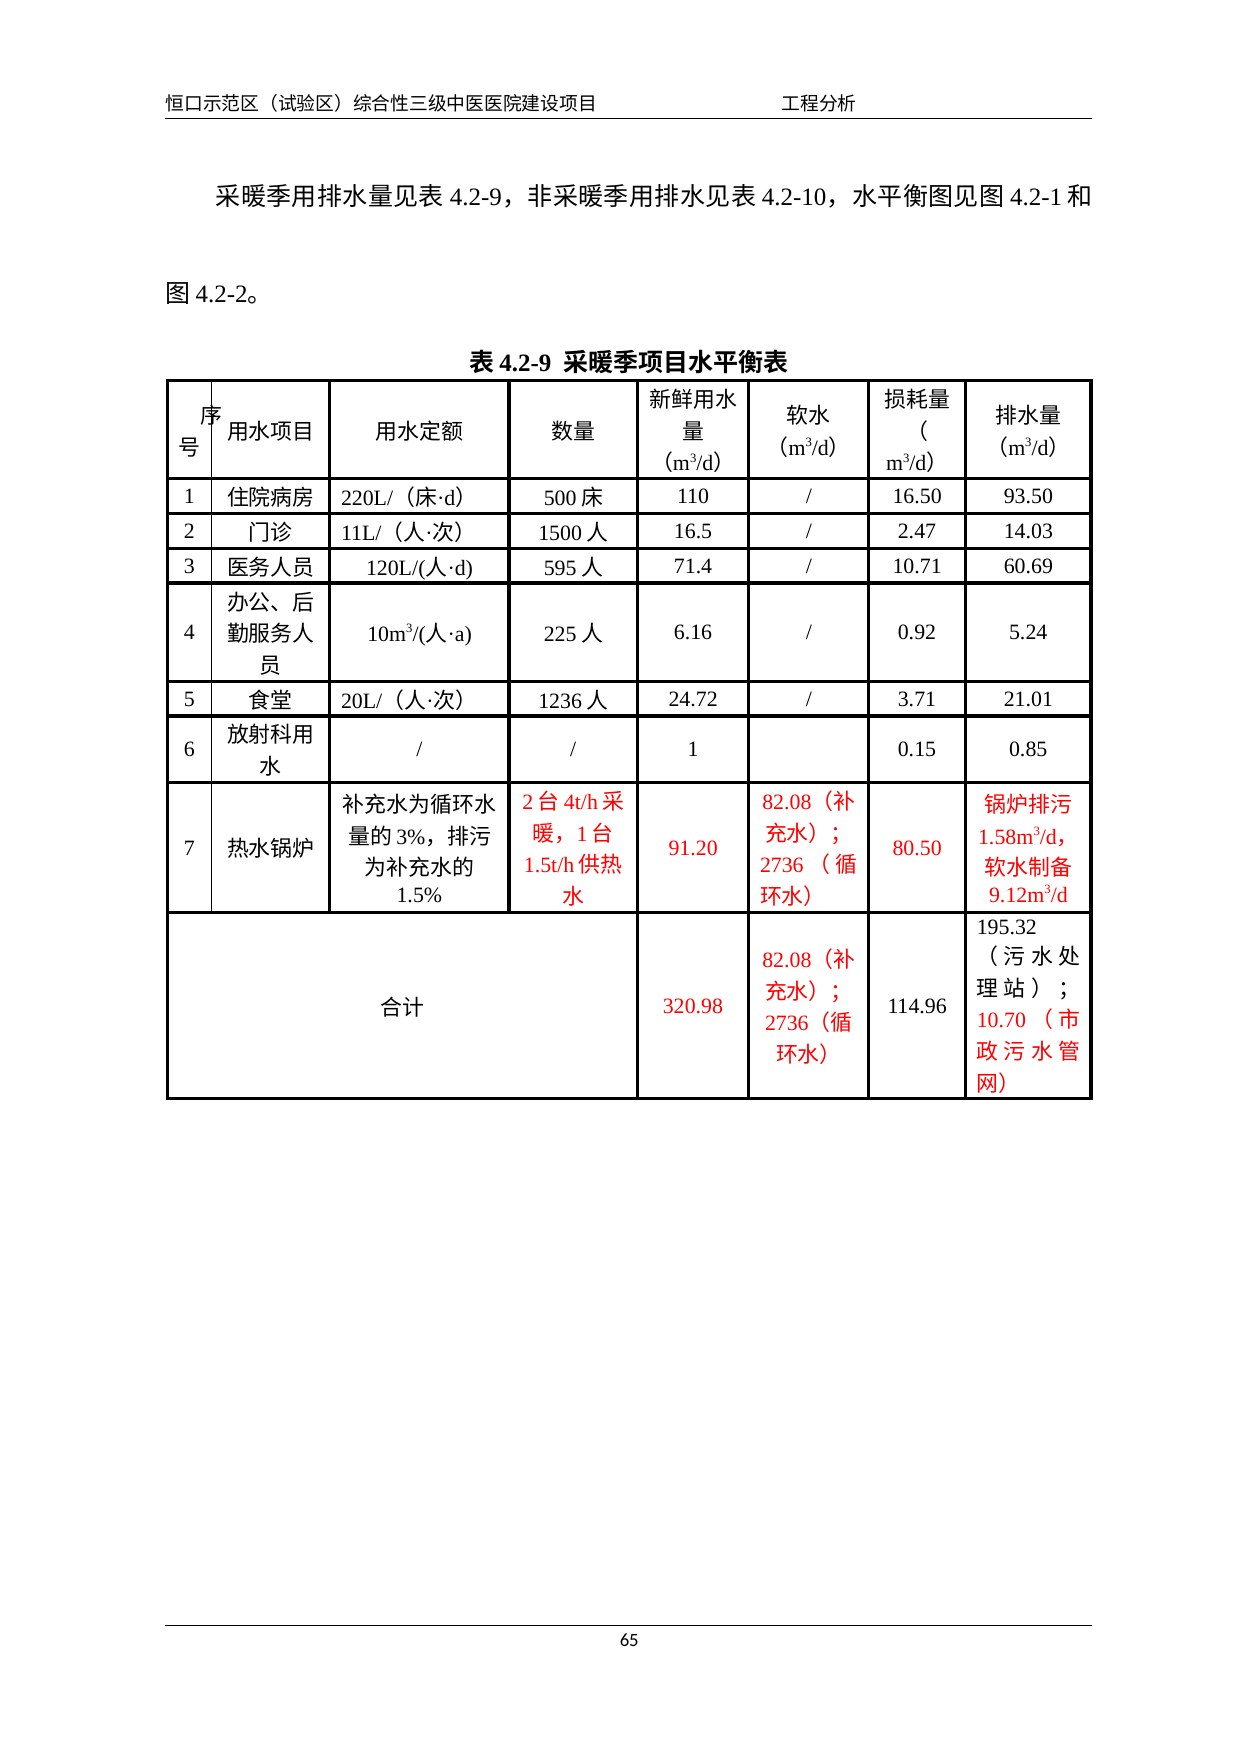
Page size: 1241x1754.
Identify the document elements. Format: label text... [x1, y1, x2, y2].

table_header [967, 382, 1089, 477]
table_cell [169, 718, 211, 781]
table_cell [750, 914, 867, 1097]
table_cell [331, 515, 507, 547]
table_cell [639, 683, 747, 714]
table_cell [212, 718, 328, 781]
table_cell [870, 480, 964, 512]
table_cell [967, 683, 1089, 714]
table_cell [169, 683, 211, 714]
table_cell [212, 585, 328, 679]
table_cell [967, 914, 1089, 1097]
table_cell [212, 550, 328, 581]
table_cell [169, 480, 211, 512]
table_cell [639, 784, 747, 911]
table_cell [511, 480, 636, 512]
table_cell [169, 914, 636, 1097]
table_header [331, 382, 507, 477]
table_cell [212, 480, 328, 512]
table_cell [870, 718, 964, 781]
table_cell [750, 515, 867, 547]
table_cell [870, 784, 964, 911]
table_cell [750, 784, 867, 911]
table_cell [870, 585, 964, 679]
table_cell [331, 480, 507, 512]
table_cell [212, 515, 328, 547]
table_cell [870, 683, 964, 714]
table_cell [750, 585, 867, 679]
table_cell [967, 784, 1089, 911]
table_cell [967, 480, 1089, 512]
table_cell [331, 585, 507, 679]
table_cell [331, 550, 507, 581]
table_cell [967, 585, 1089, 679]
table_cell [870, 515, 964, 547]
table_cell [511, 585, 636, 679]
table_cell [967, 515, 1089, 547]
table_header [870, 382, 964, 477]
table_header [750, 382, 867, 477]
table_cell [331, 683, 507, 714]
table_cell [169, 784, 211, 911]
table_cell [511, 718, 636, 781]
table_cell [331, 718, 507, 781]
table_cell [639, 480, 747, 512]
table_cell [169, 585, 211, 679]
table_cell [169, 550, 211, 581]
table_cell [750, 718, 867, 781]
text 采暖季用排水量见表4.2-9，非采暖季用排水见表4.2-10，水平衡图见图4.2-1和图4.2-2。 [165, 162, 1092, 324]
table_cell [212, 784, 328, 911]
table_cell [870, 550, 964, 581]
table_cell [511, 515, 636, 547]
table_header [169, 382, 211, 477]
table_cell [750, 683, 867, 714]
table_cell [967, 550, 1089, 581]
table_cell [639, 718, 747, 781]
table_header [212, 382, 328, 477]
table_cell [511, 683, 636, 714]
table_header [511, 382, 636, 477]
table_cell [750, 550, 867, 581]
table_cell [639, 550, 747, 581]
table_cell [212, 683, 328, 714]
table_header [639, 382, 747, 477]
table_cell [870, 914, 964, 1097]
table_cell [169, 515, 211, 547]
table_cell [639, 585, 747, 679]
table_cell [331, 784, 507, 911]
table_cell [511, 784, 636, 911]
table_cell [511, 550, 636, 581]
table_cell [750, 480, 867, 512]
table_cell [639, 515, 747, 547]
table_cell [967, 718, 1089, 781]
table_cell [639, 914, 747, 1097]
title 表4.2-9 采暖季项目水平衡表 [165, 343, 1092, 379]
